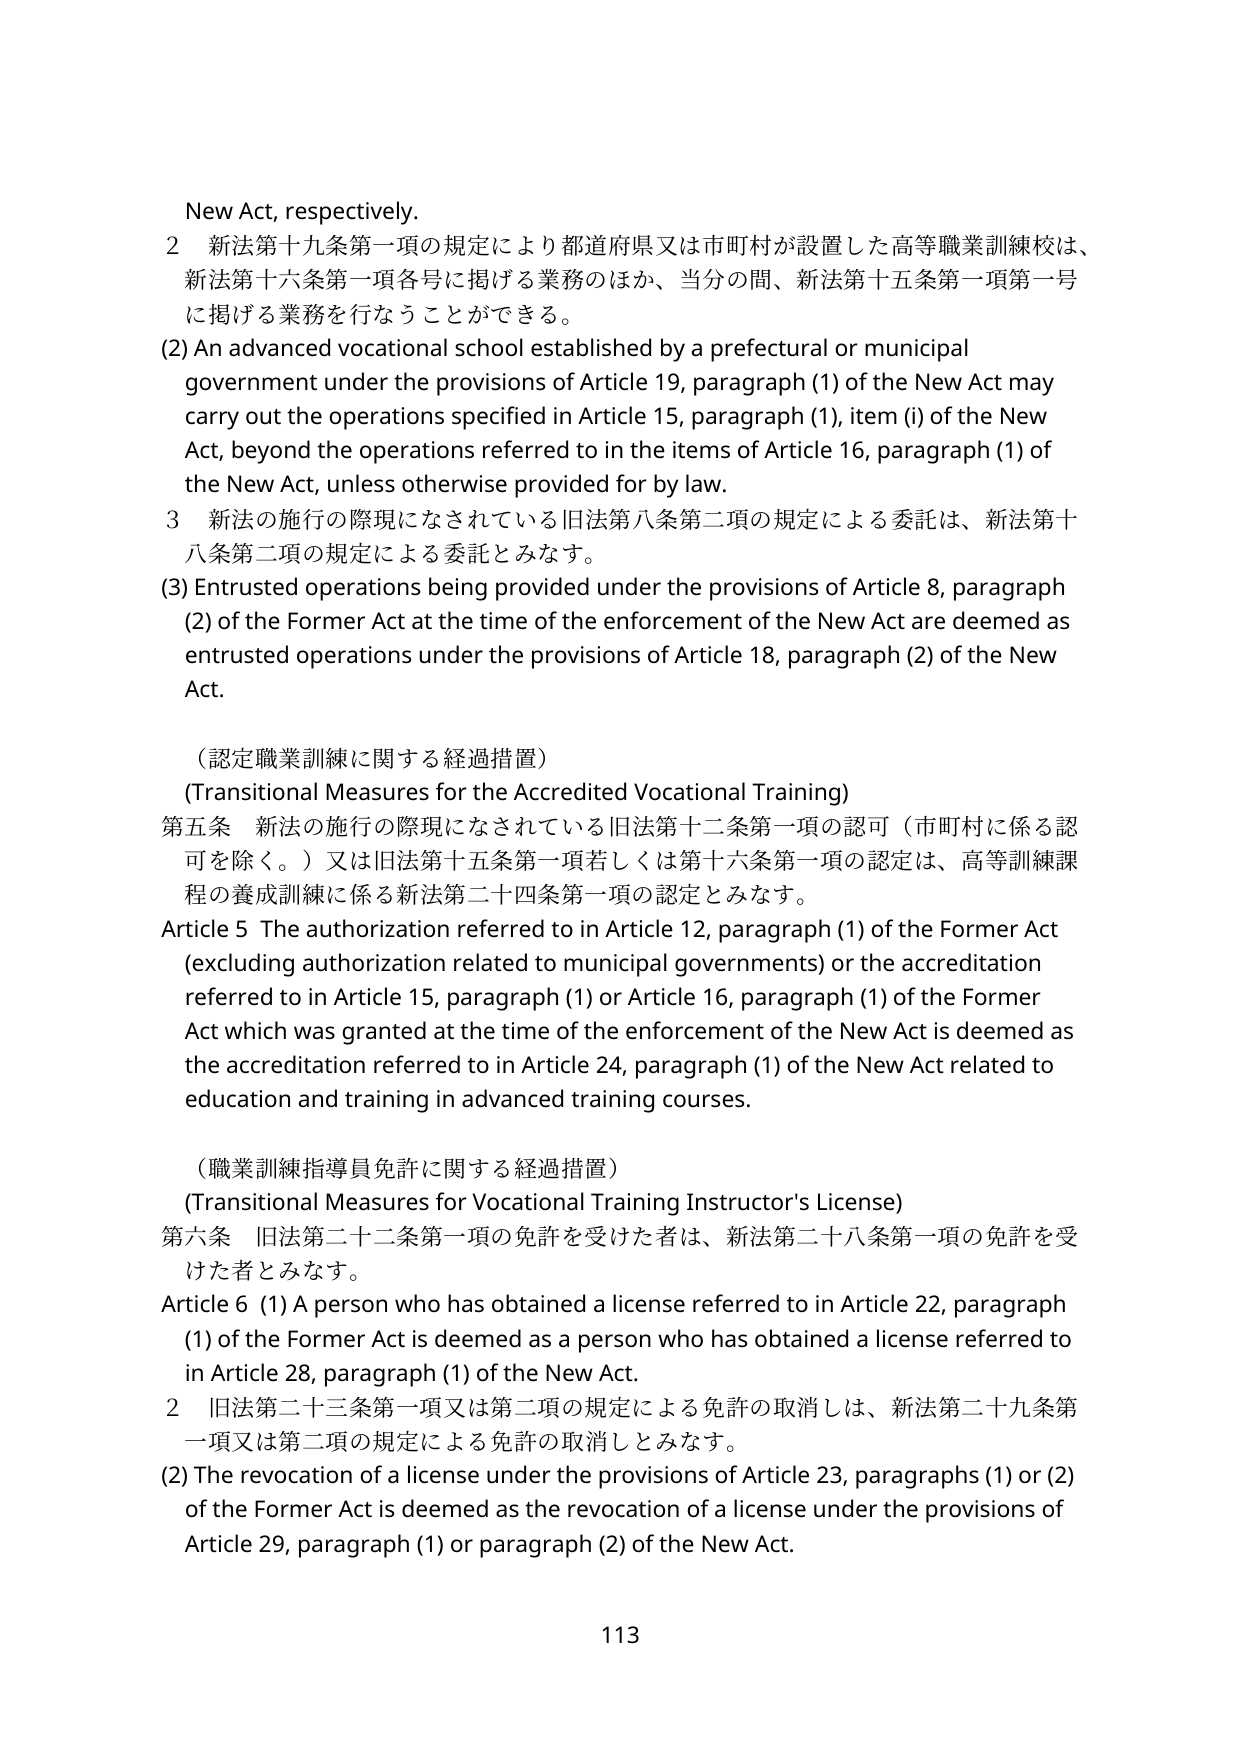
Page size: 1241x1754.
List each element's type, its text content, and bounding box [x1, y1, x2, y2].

text ３ 新法の施行の際現になされている旧法第八条第二項の規定による委託は、新法第十八条第二項の規定による委託とみなす。 [161, 501, 1079, 569]
text Article 5 The authorization referred to in Article 12, paragraph (1) of the Former Act (excluding authorization related to municipal governments) or the accreditation referred to in Article 15, paragraph (1) or Article 16, paragraph (1) of the Former Act which was granted at the time of the enforcement of the New Act is deemed as the accreditation referred to in Article 24, paragraph (1) of the New Act related to education and training in advanced training courses. [161, 911, 1079, 1116]
text (2) The revocation of a license under the provisions of Article 23, paragraphs (1) or (2) of the Former Act is deemed as the revocation of a license under the provisions of Article 29, paragraph (1) or paragraph (2) of the New Act. [161, 1458, 1079, 1560]
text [161, 194, 1079, 228]
text (3) Entrusted operations being provided under the provisions of Article 8, paragraph (2) of the Former Act at the time of the enforcement of the New Act are deemed as entrusted operations under the provisions of Article 18, paragraph (2) of the New Act. [161, 569, 1079, 706]
text (2) An advanced vocational school established by a prefectural or municipal government under the provisions of Article 19, paragraph (1) of the New Act may carry out the operations specified in Article 15, paragraph (1), item (i) of the New Act, beyond the operations referred to in the items of Article 16, paragraph (1) of the New Act, unless otherwise provided for by law. [161, 330, 1079, 501]
text 第五条 新法の施行の際現になされている旧法第十二条第一項の認可（市町村に係る認可を除く。）又は旧法第十五条第一項若しくは第十六条第一項の認定は、高等訓練課程の養成訓練に係る新法第二十四条第一項の認定とみなす。 [161, 809, 1079, 911]
text 第六条 旧法第二十二条第一項の免許を受けた者は、新法第二十八条第一項の免許を受けた者とみなす。 [161, 1219, 1079, 1287]
text ２ 旧法第二十三条第一項又は第二項の規定による免許の取消しは、新法第二十九条第一項又は第二項の規定による免許の取消しとみなす。 [161, 1389, 1079, 1458]
text （職業訓練指導員免許に関する経過措置） [184, 1150, 1079, 1184]
text Article 6 (1) A person who has obtained a license referred to in Article 22, paragraph (1) of the Former Act is deemed as a person who has obtained a license referred to in Article 28, paragraph (1) of the New Act. [161, 1287, 1079, 1389]
text （認定職業訓練に関する経過措置） [184, 740, 1079, 774]
text (Transitional Measures for the Accredited Vocational Training) [184, 774, 1079, 809]
text ２ 新法第十九条第一項の規定により都道府県又は市町村が設置した高等職業訓練校は、新法第十六条第一項各号に掲げる業務のほか、当分の間、新法第十五条第一項第一号に掲げる業務を行なうことができる。 [161, 228, 1079, 330]
text (Transitional Measures for Vocational Training Instructor's License) [184, 1184, 1079, 1219]
